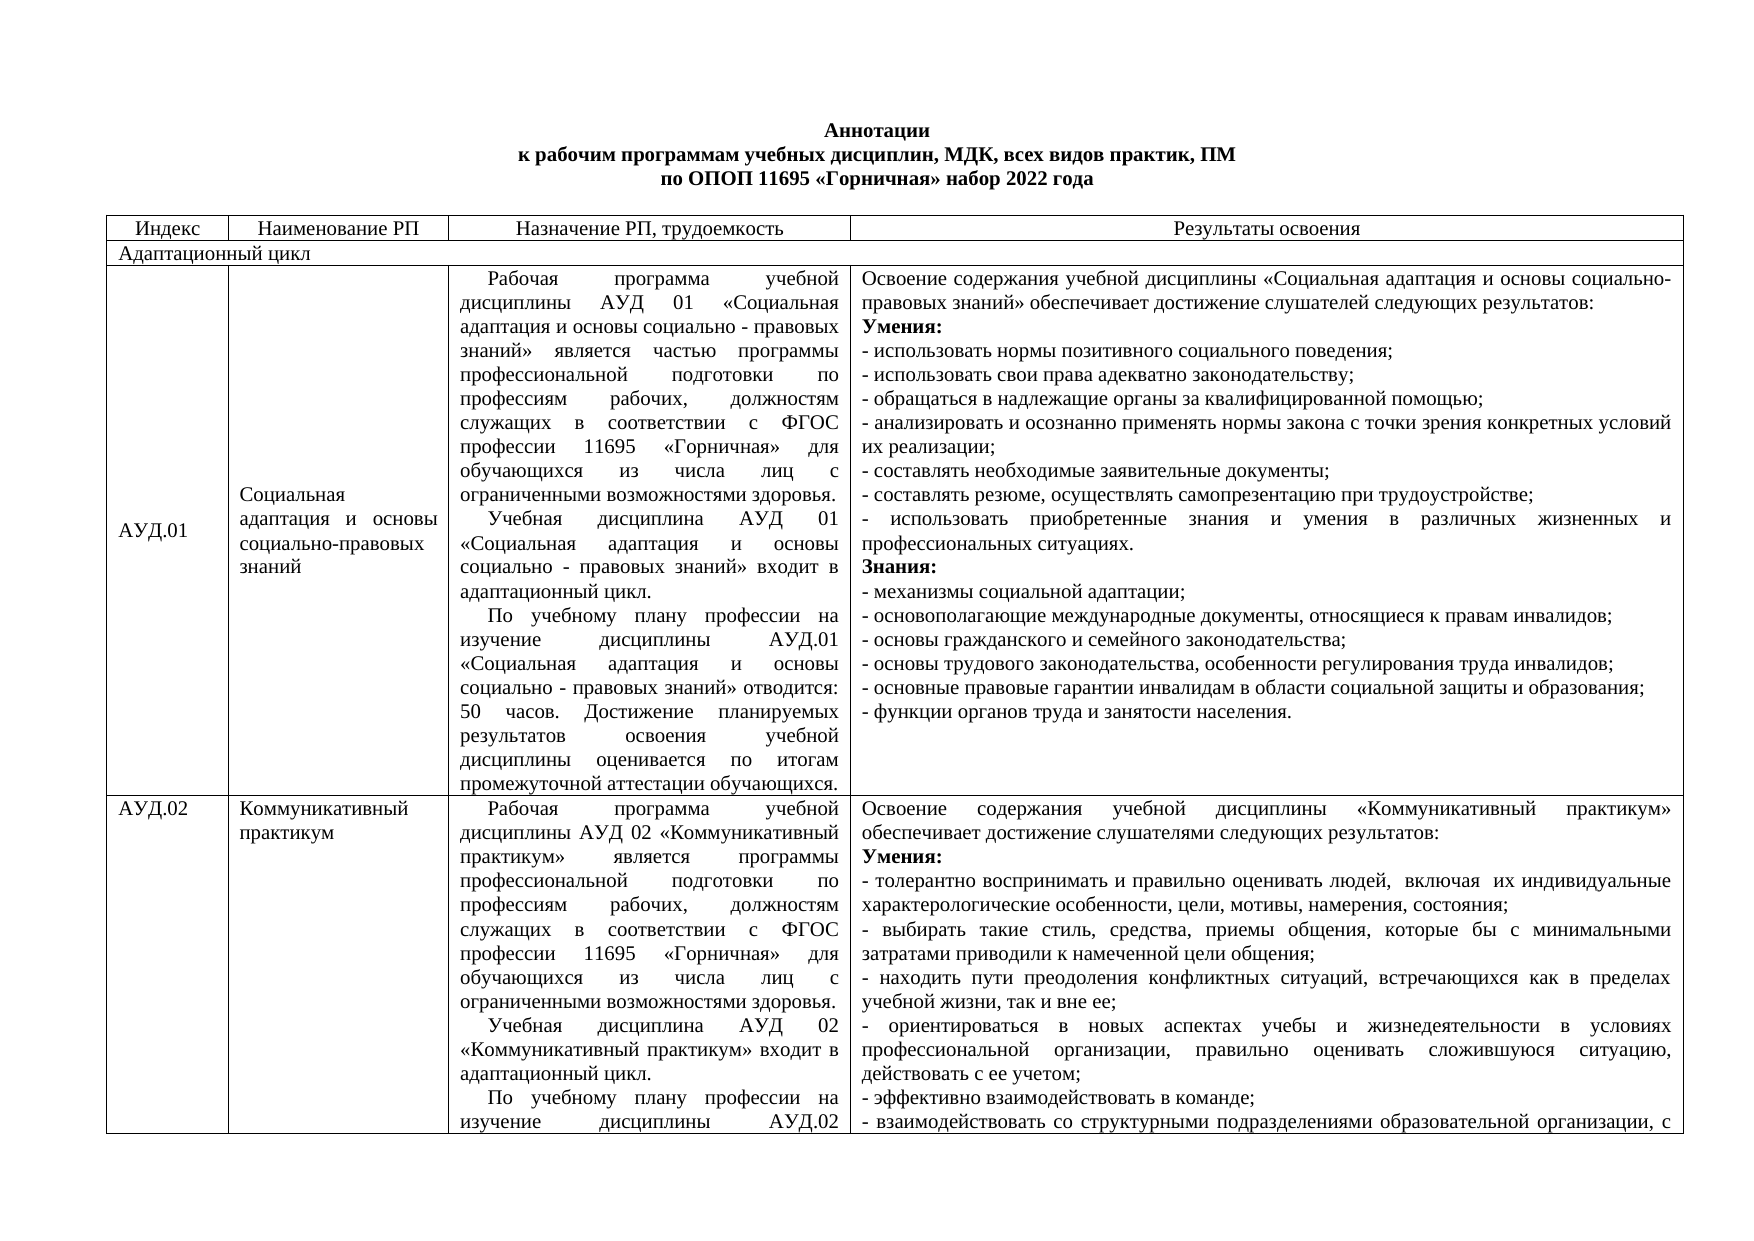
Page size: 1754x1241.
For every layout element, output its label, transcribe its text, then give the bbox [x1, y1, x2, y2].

table_header Индекс [107, 216, 228, 239]
table_header Наименование РП [229, 216, 448, 239]
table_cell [851, 796, 1683, 1133]
table_header Результаты освоения [851, 216, 1683, 239]
table_cell Освоение содержания учебной дисциплины «Социальная адаптация и основы социально-правовых знаний» обеспечивает достижение слушателей следующих результатов: Умения: - использовать нормы позитивного социального поведения; - использовать свои права адекватно законодательству; - обращаться в надлежащие органы за квалифицированной помощью; - анализировать и осознанно применять нормы закона с точки зрения конкретных условий их реализации; - составлять необходимые заявительные документы; - составлять резюме, осуществлять самопрезентацию при трудоустройстве; - использовать приобретенные знания и умения в различных жизненных и профессиональных ситуациях. Знания: - механизмы социальной адаптации; - основополагающие международные документы, относящиеся к правам инвалидов; - основы гражданского и семейного законодательства; - основы трудового законодательства, особенности регулирования труда инвалидов; - основные правовые гарантии инвалидам в области социальной защиты и образования; - функции органов труда и занятости населения. [851, 266, 1683, 795]
table_cell АУД.02 [107, 796, 228, 1133]
table_header Назначение РП, трудоемкость [449, 216, 850, 239]
table_cell Рабочая программа учебной дисциплины АУД 01 «Социальная адаптация и основы социально - правовых знаний» является частью программы профессиональной подготовки по профессиям рабочих, должностям служащих в соответствии с ФГОС профессии 11695 «Горничная» для обучающихся из числа лиц с ограниченными возможностями здоровья. Учебная дисциплина АУД 01 «Социальная адаптация и основы социально - правовых знаний» входит в адаптационный цикл. По учебному плану профессии на изучение дисциплины АУД.01 «Социальная адаптация и основы социально - правовых знаний» отводится: 50 часов. Достижение планируемых результатов освоения учебной дисциплины оценивается по итогам промежуточной аттестации обучающихся. [449, 266, 850, 795]
table_cell АУД.01 [107, 266, 228, 795]
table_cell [449, 796, 850, 1133]
text к рабочим программам учебных дисциплин, МДК, всех видов практик, ПМ [118, 142, 1636, 166]
text Аннотации [118, 118, 1636, 142]
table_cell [229, 796, 448, 1133]
table_cell Адаптационный цикл [107, 241, 1683, 265]
text по ОПОП 11695 «Горничная» набор 2022 года [118, 166, 1636, 190]
table_cell Социальная адаптация и основы социально-правовых знаний [229, 266, 448, 795]
